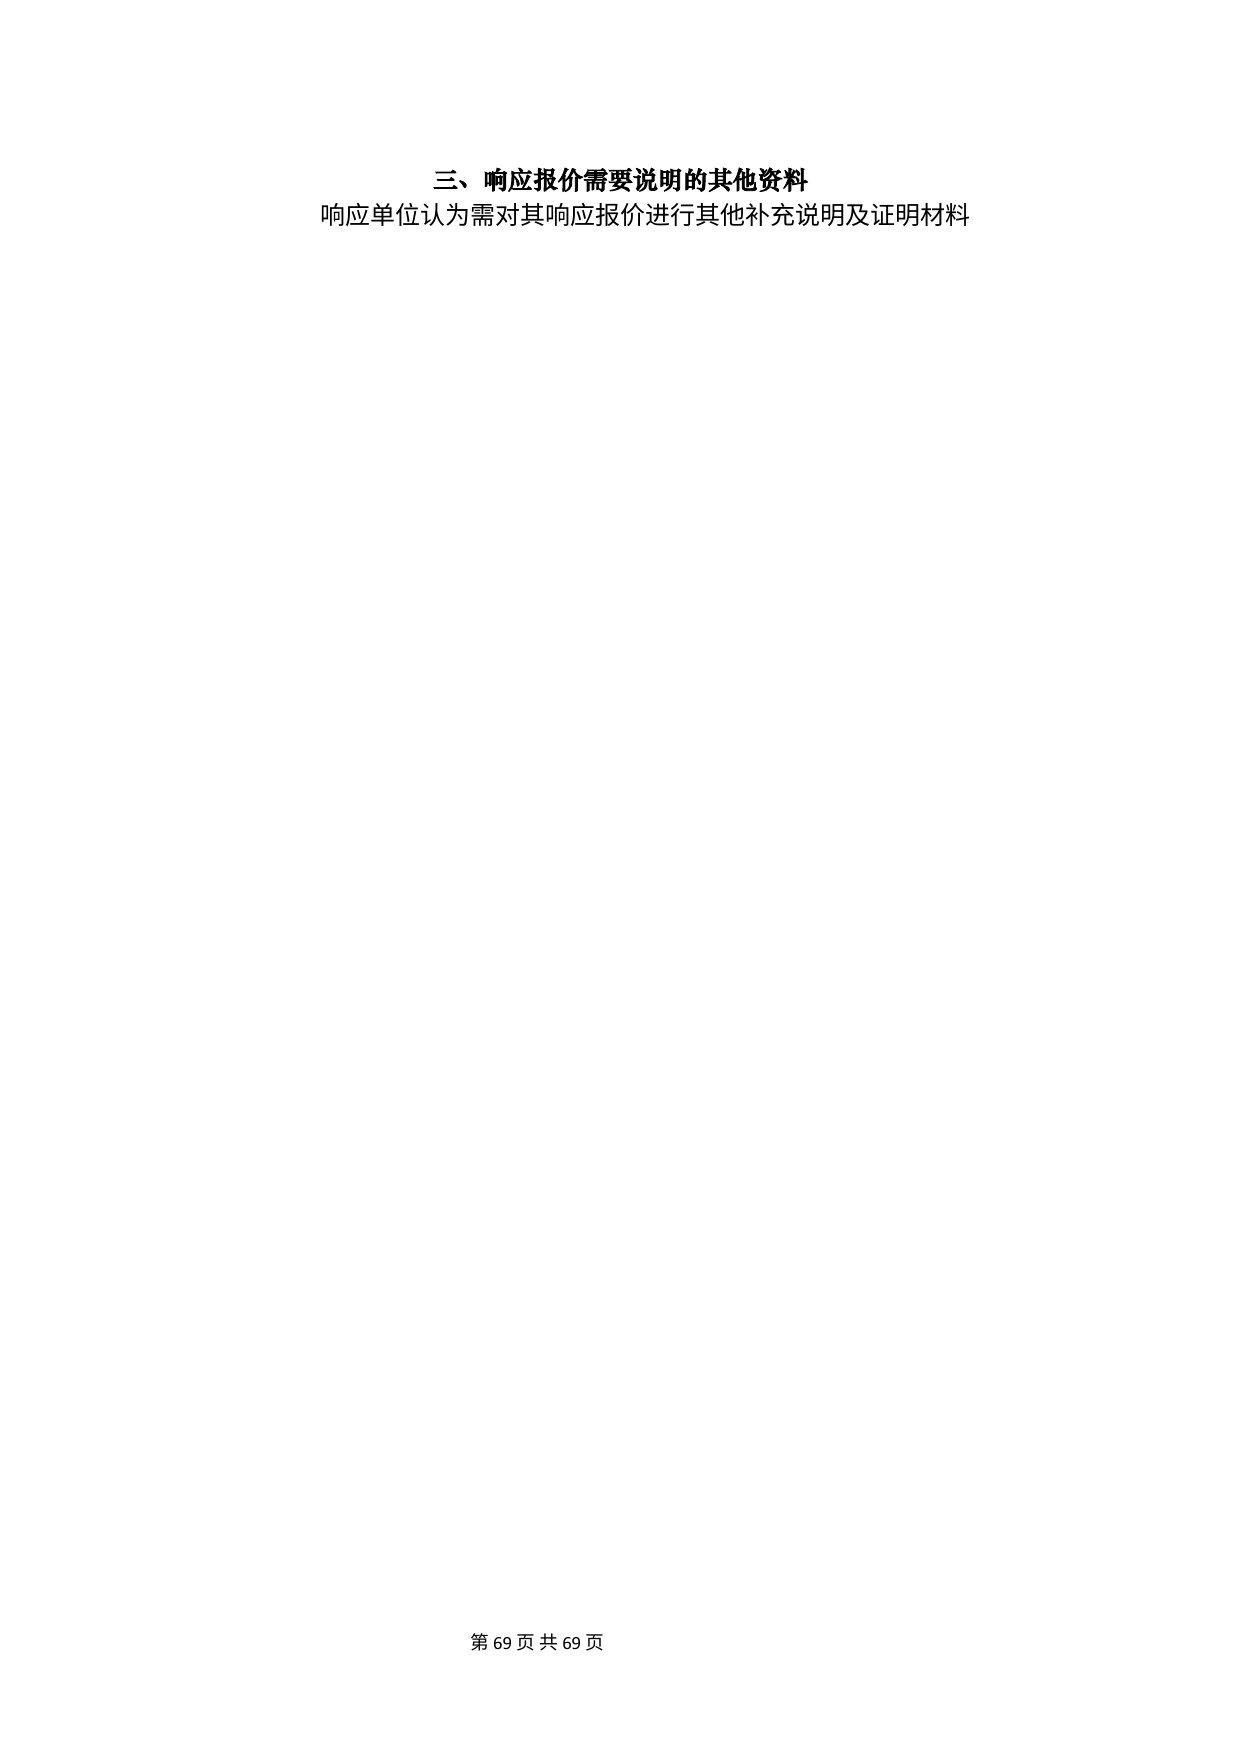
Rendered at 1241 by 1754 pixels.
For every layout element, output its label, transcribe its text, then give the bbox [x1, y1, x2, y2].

text 三、响应报价需要说明的其他资料 [187, 162, 1053, 195]
text 响应单位认为需对其响应报价进行其他补充说明及证明材料 [187, 195, 1053, 231]
